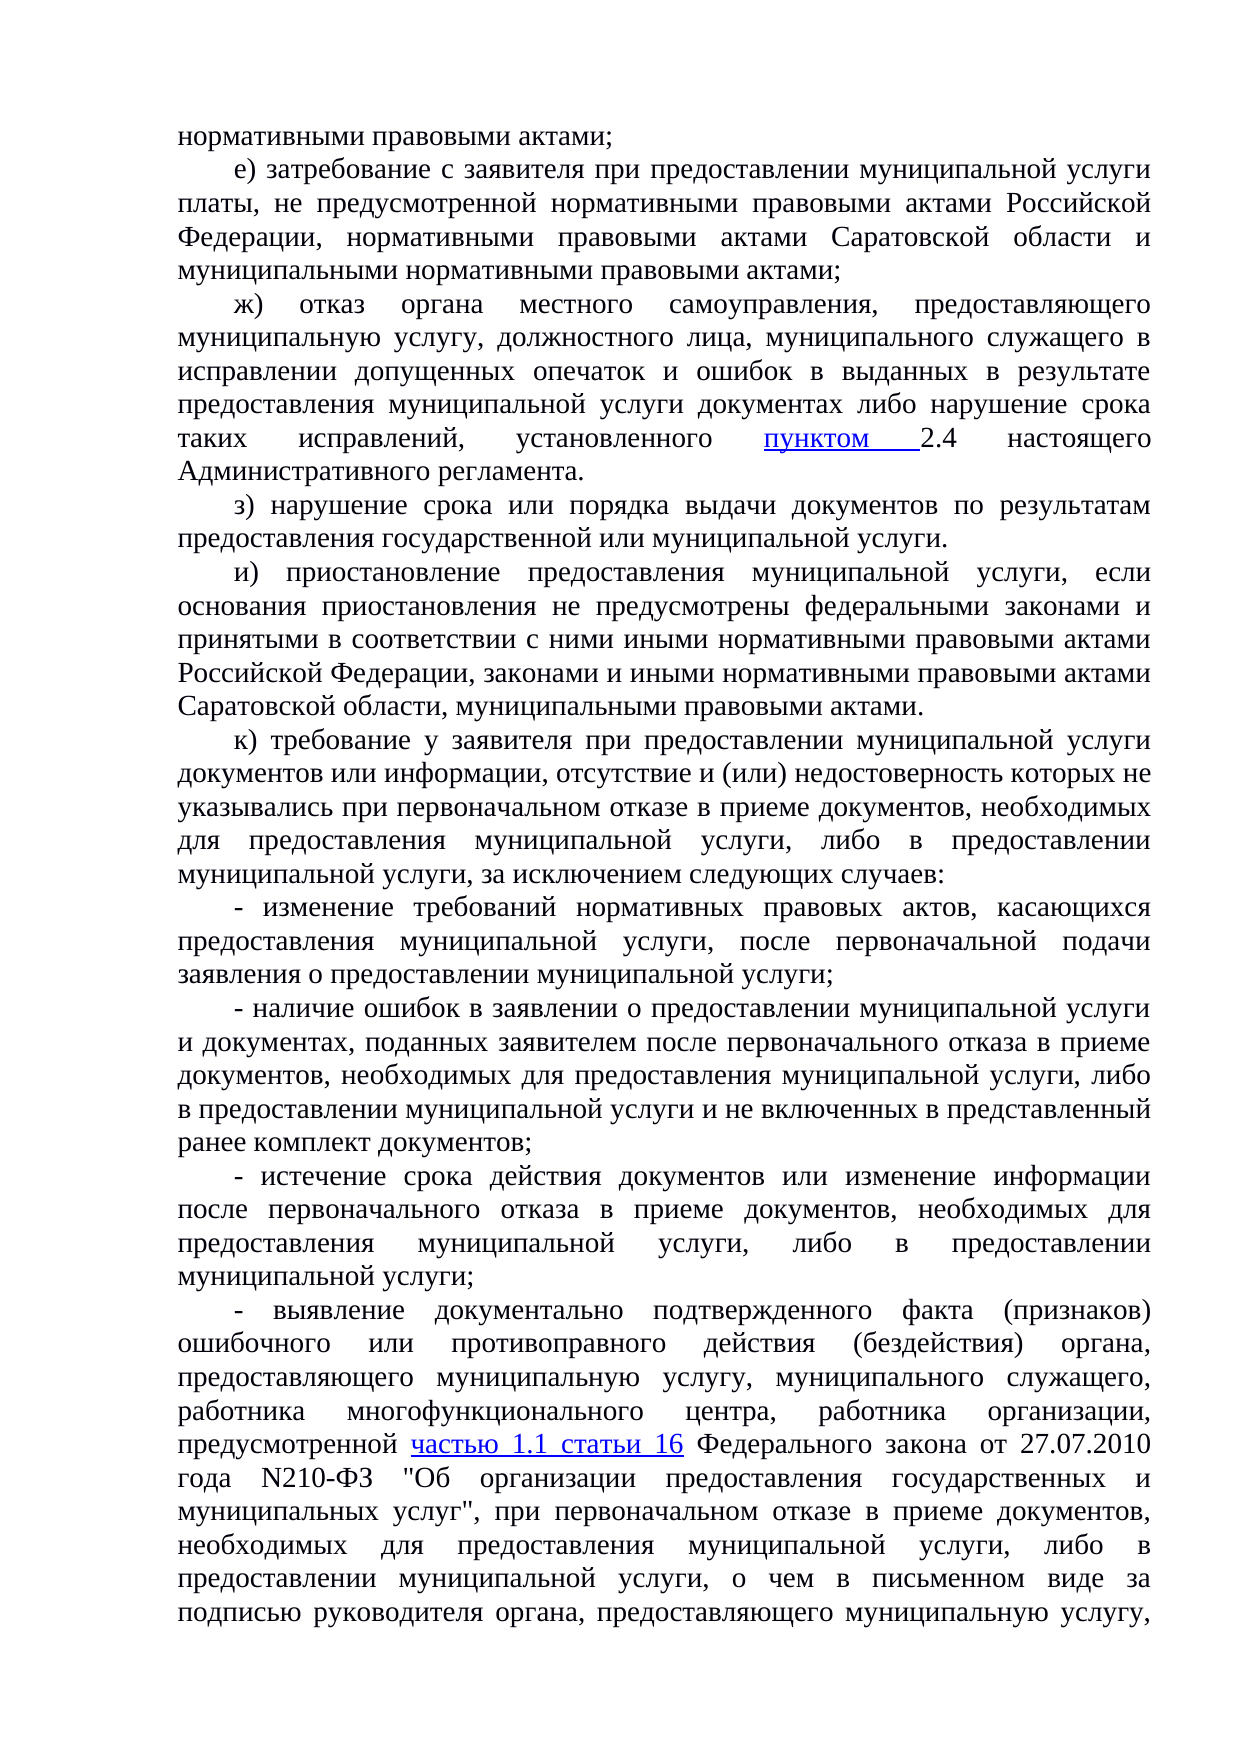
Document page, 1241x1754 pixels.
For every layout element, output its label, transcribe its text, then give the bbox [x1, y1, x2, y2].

text з) нарушение срока или порядка выдачи документов по результатам предоставления государственной или муниципальной услуги. [177, 487, 1152, 554]
text - изменение требований нормативных правовых актов, касающихся предоставления муниципальной услуги, после первоначальной подачи заявления о предоставлении муниципальной услуги; [177, 889, 1152, 990]
text к) требование у заявителя при предоставлении муниципальной услуги документов или информации, отсутствие и (или) недостоверность которых не указывались при первоначальном отказе в приеме документов, необходимых для предоставления муниципальной услуги, либо в предоставлении муниципальной услуги, за исключением следующих случаев: [177, 722, 1152, 889]
text - истечение срока действия документов или изменение информации после первоначального отказа в приеме документов, необходимых для предоставления муниципальной услуги, либо в предоставлении муниципальной услуги; [177, 1158, 1152, 1292]
text ж) отказ органа местного самоуправления, предоставляющего муниципальную услугу, должностного лица, муниципального служащего в исправлении допущенных опечаток и ошибок в выданных в результате предоставления муниципальной услуги документах либо нарушение срока таких исправлений, установленного пунктом 2.4 настоящего Административного регламента. [177, 286, 1152, 487]
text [177, 1292, 1152, 1627]
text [177, 118, 1152, 152]
text и) приостановление предоставления муниципальной услуги, если основания приостановления не предусмотрены федеральными законами и принятыми в соответствии с ними иными нормативными правовыми актами Российской Федерации, законами и иными нормативными правовыми актами Саратовской области, муниципальными правовыми актами. [177, 554, 1152, 722]
text е) затребование с заявителя при предоставлении муниципальной услуги платы, не предусмотренной нормативными правовыми актами Российской Федерации, нормативными правовыми актами Саратовской области и муниципальными нормативными правовыми актами; [177, 152, 1152, 286]
text - наличие ошибок в заявлении о предоставлении муниципальной услуги и документах, поданных заявителем после первоначального отказа в приеме документов, необходимых для предоставления муниципальной услуги, либо в предоставлении муниципальной услуги и не включенных в представленный ранее комплект документов; [177, 990, 1152, 1158]
